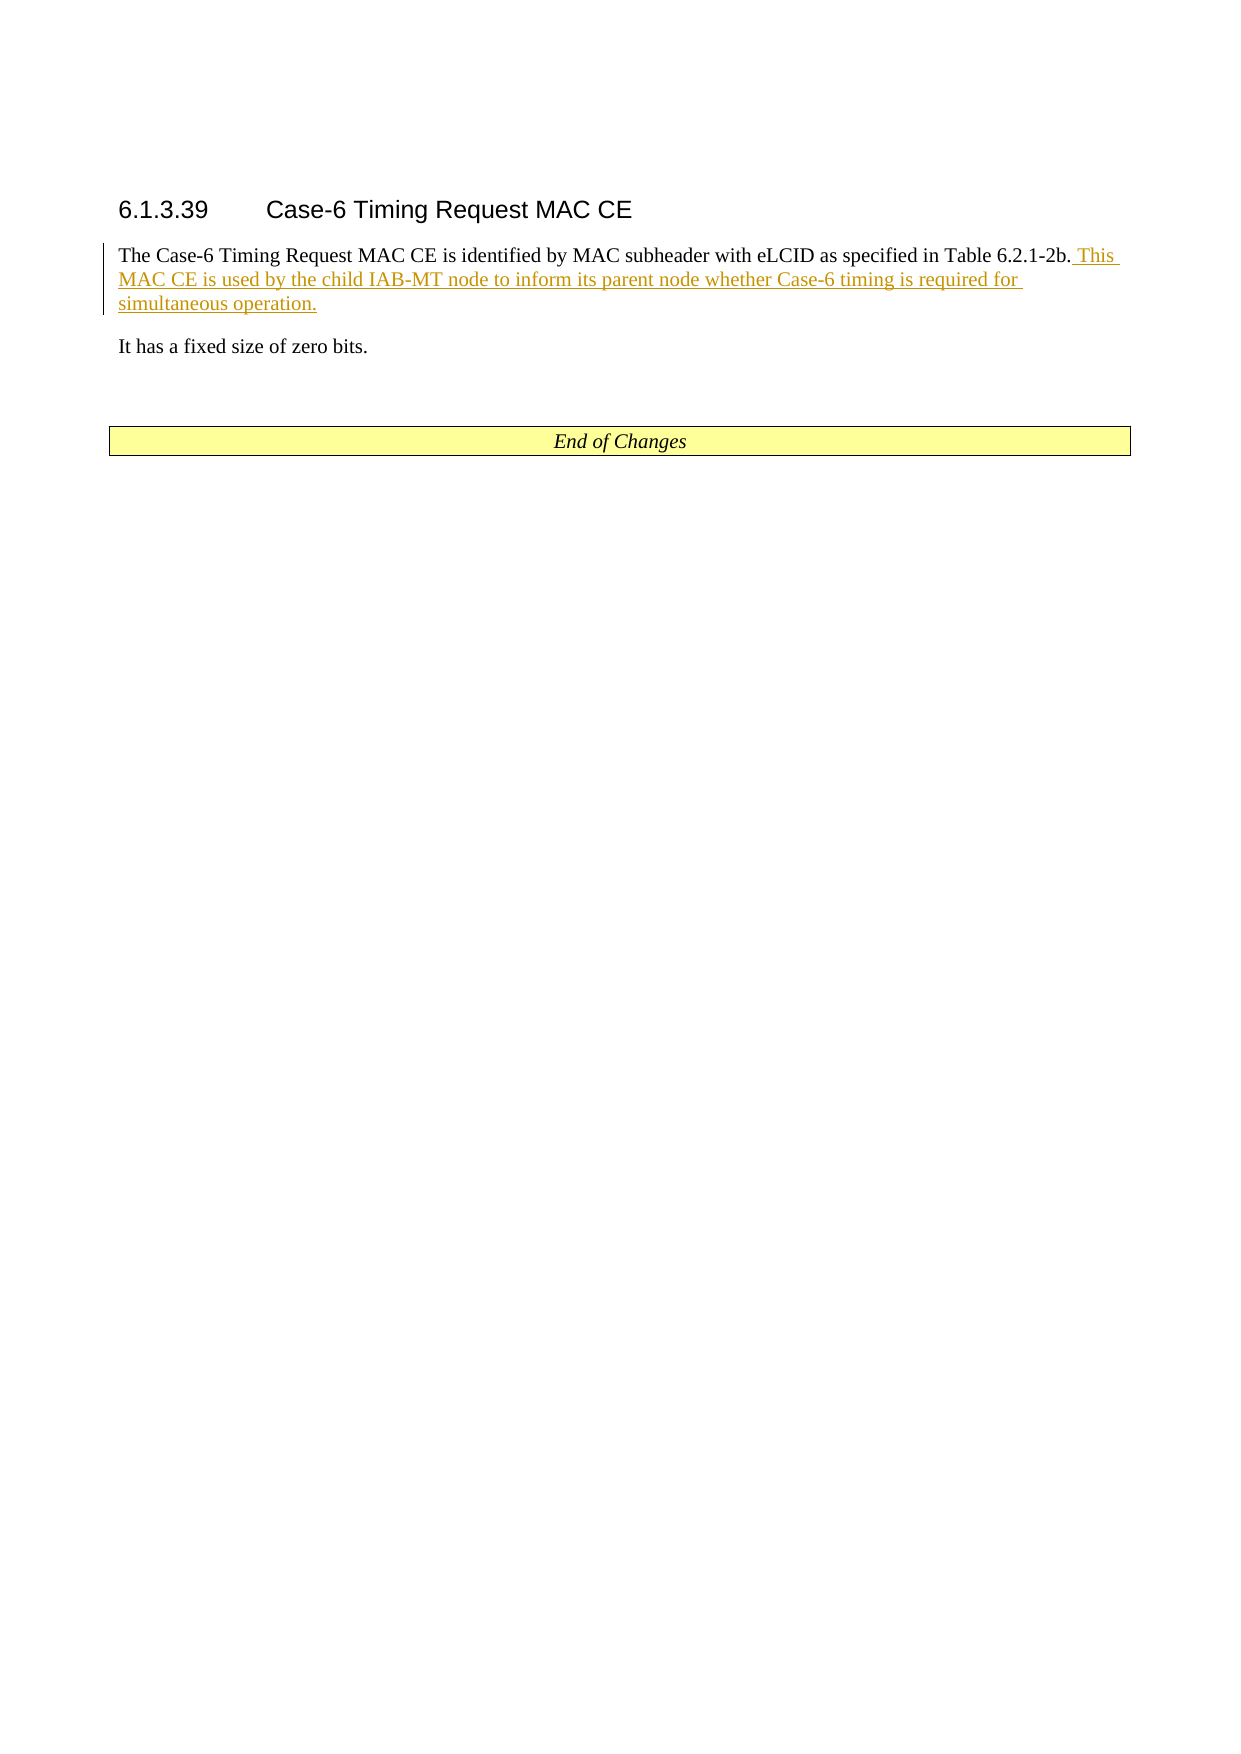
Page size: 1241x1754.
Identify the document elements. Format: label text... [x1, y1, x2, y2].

subtitle 6.1.3.39 Case-6 Timing Request MAC CE [118, 195, 1122, 224]
text End of Changes [110, 427, 1130, 455]
text It has a fixed size of zero bits. [118, 334, 1122, 358]
text The Case-6 Timing Request MAC CE is identified by MAC subheader with eLCID as specified in Table 6.2.1-2b. [118, 243, 1122, 315]
